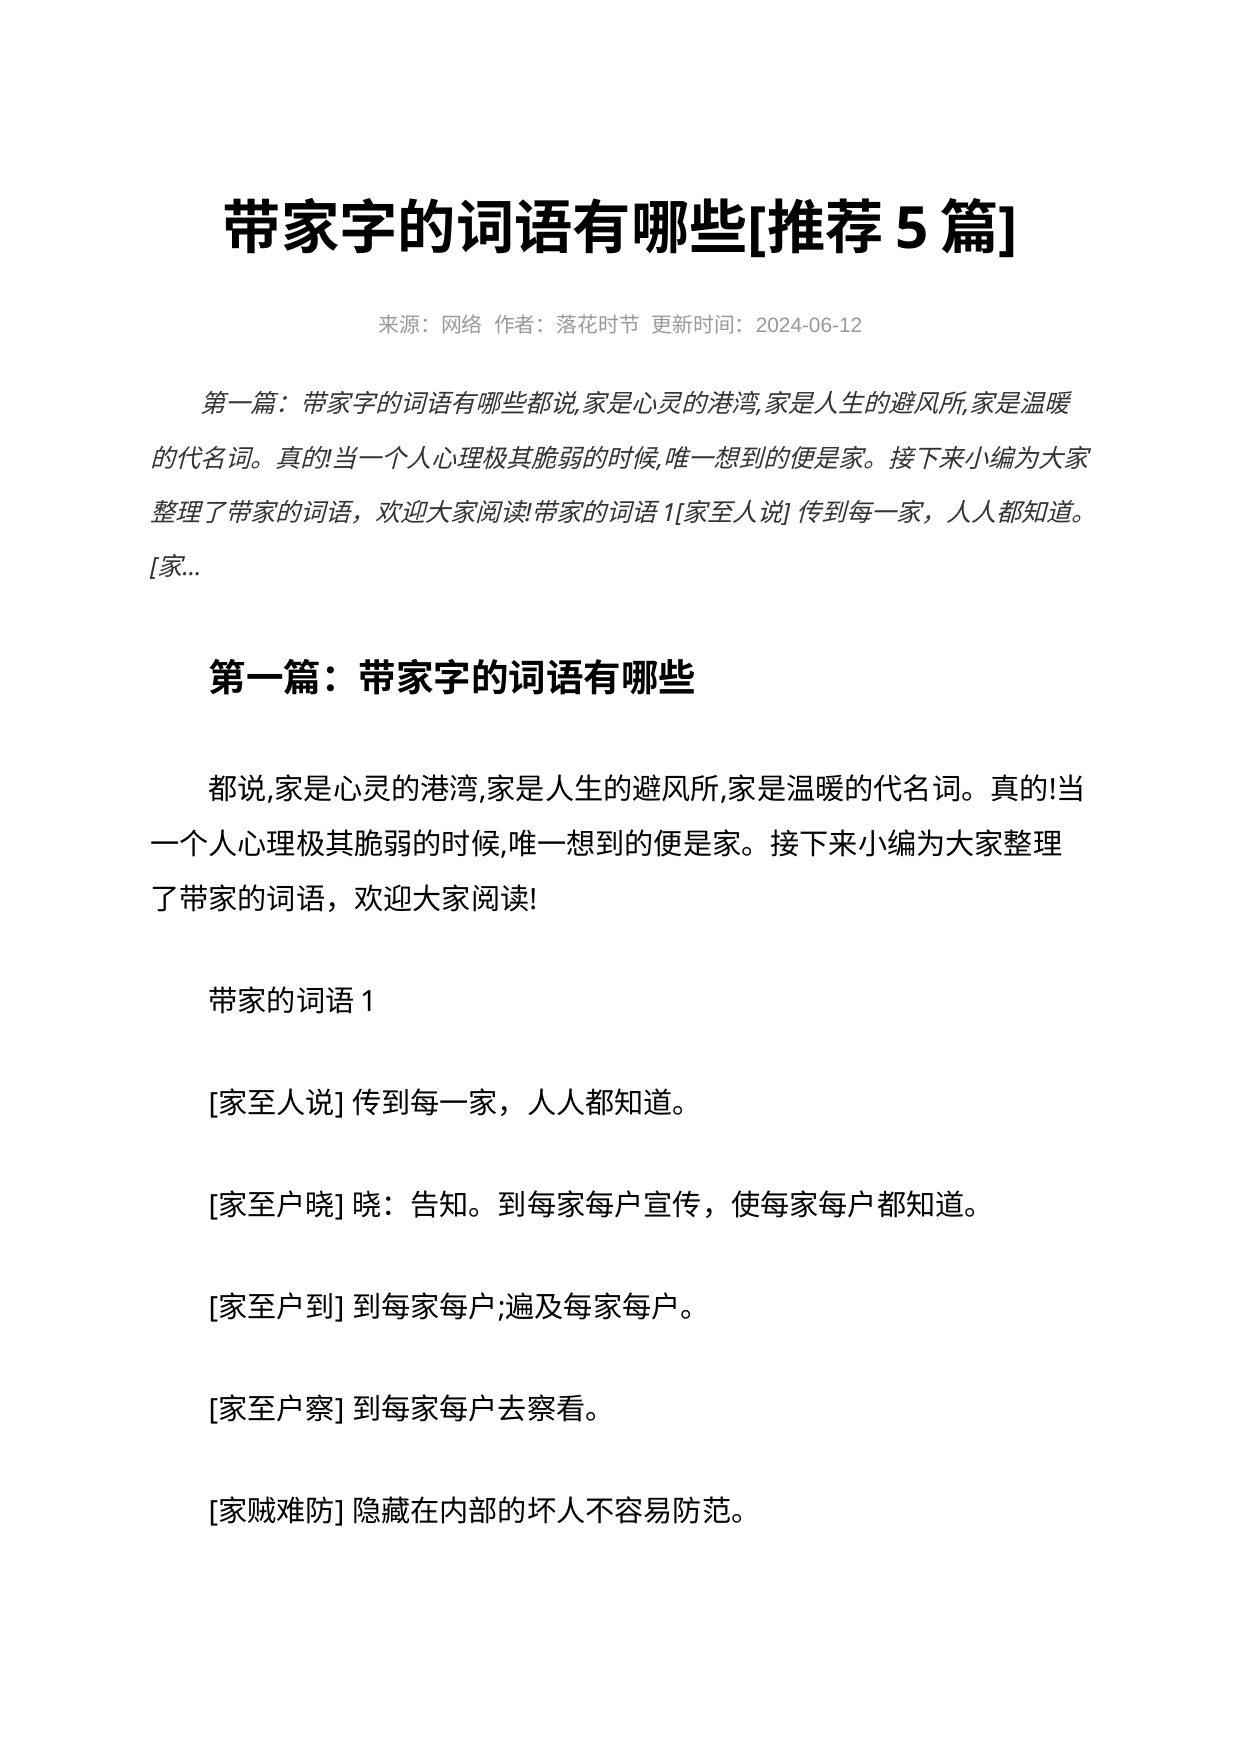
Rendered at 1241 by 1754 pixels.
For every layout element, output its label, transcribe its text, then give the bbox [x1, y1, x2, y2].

text 带家的词语1 [150, 977, 1090, 1020]
text [家至人说] 传到每一家，人人都知道。 [150, 1079, 1090, 1122]
text 都说,家是心灵的港湾,家是人生的避风所,家是温暖的代名词。真的!当一个人心理极其脆弱的时候,唯一想到的便是家。接下来小编为大家整理了带家的词语，欢迎大家阅读! [150, 766, 1090, 918]
text 来源：网络 作者：落花时节 更新时间：2024-06-12 [150, 313, 1090, 337]
text 第一篇：带家字的词语有哪些 [150, 648, 1090, 702]
text [家贼难防] 隐藏在内部的坏人不容易防范。 [150, 1487, 1090, 1530]
text 第一篇：带家字的词语有哪些都说,家是心灵的港湾,家是人生的避风所,家是温暖的代名词。真的!当一个人心理极其脆弱的时候,唯一想到的便是家。接下来小编为大家整理了带家的词语，欢迎大家阅读!带家的词语1[家至人说] 传到每一家，人人都知道。[家... [150, 384, 1090, 583]
text [家至户到] 到每家每户;遍及每家每户。 [150, 1283, 1090, 1326]
text [家至户晓] 晓：告知。到每家每户宣传，使每家每户都知道。 [150, 1181, 1090, 1224]
subtitle 带家字的词语有哪些[推荐5篇] [150, 181, 1090, 266]
text [家至户察] 到每家每户去察看。 [150, 1385, 1090, 1428]
